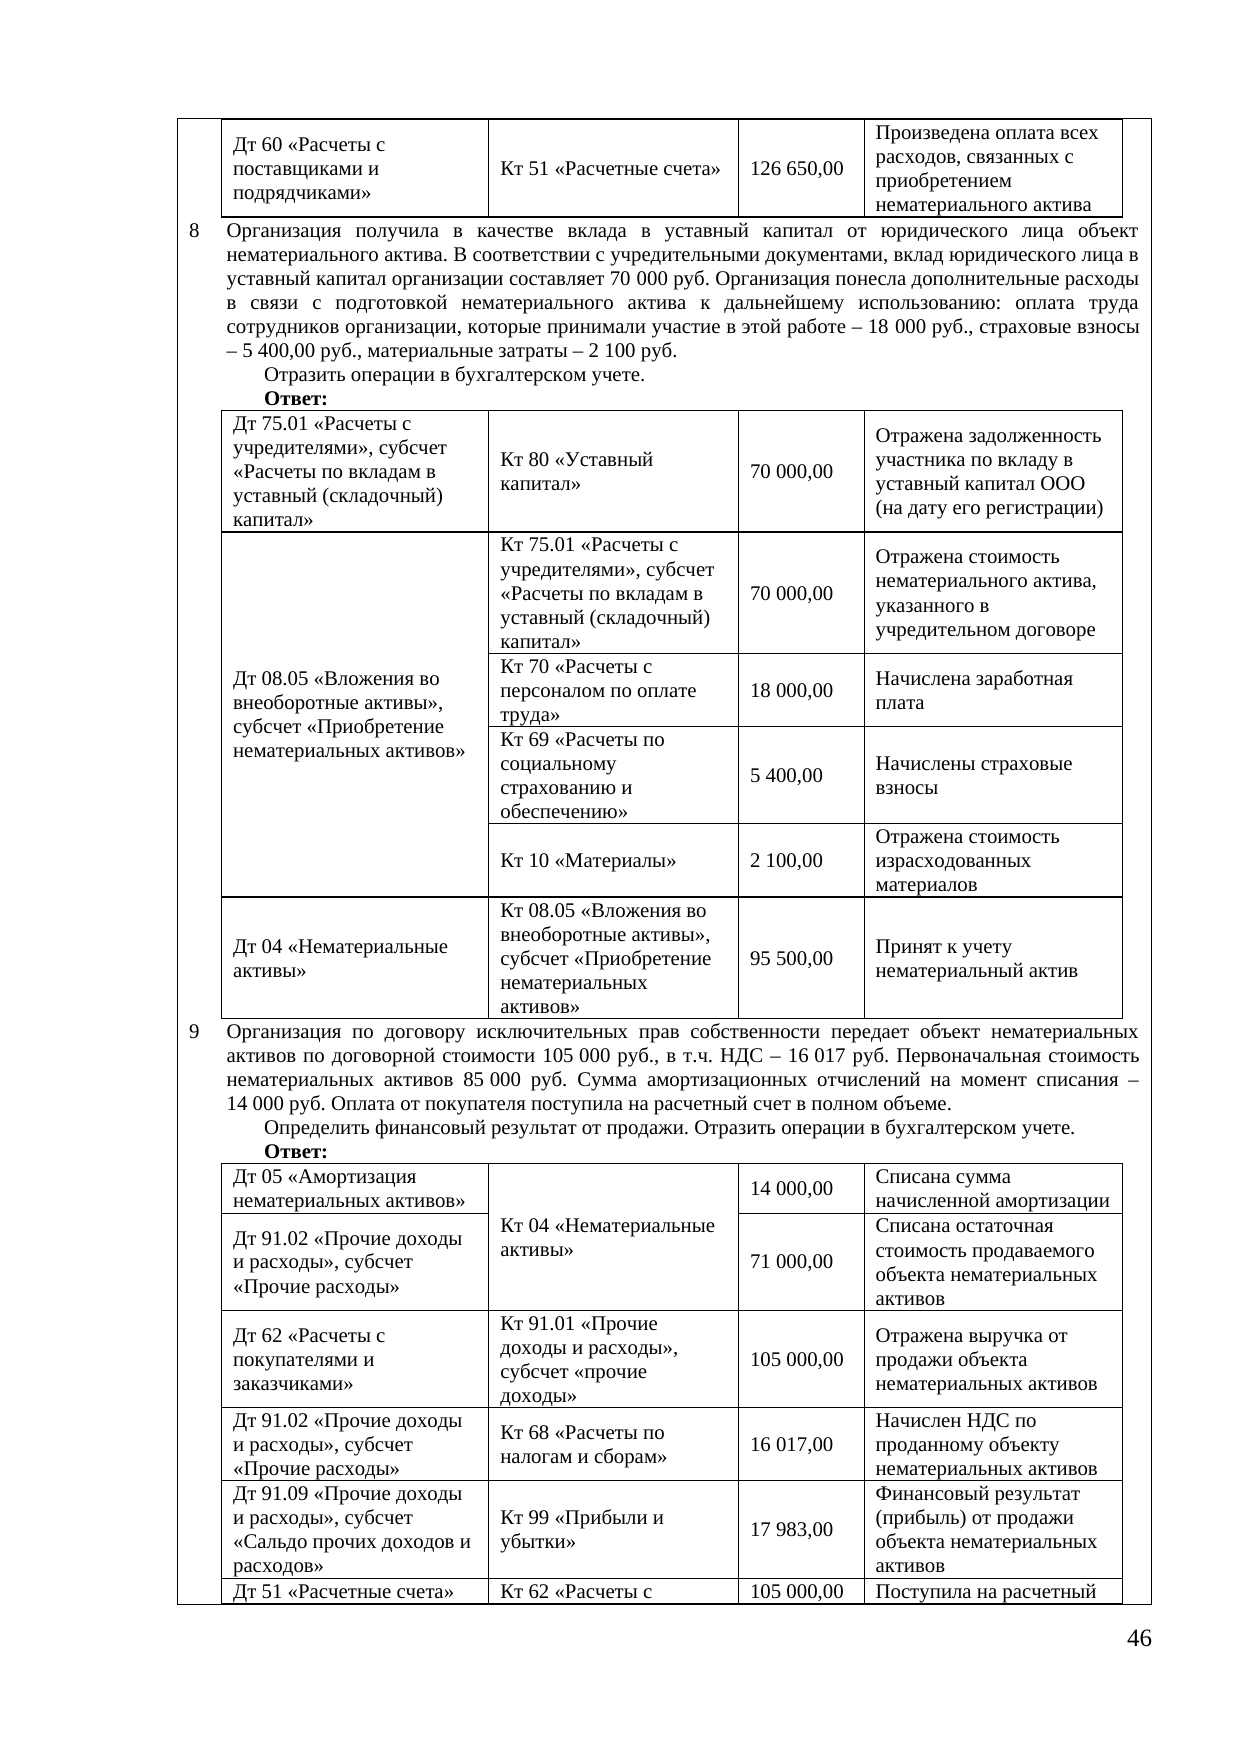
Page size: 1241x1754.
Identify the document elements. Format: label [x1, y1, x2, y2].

table_cell [178, 119, 1151, 1604]
